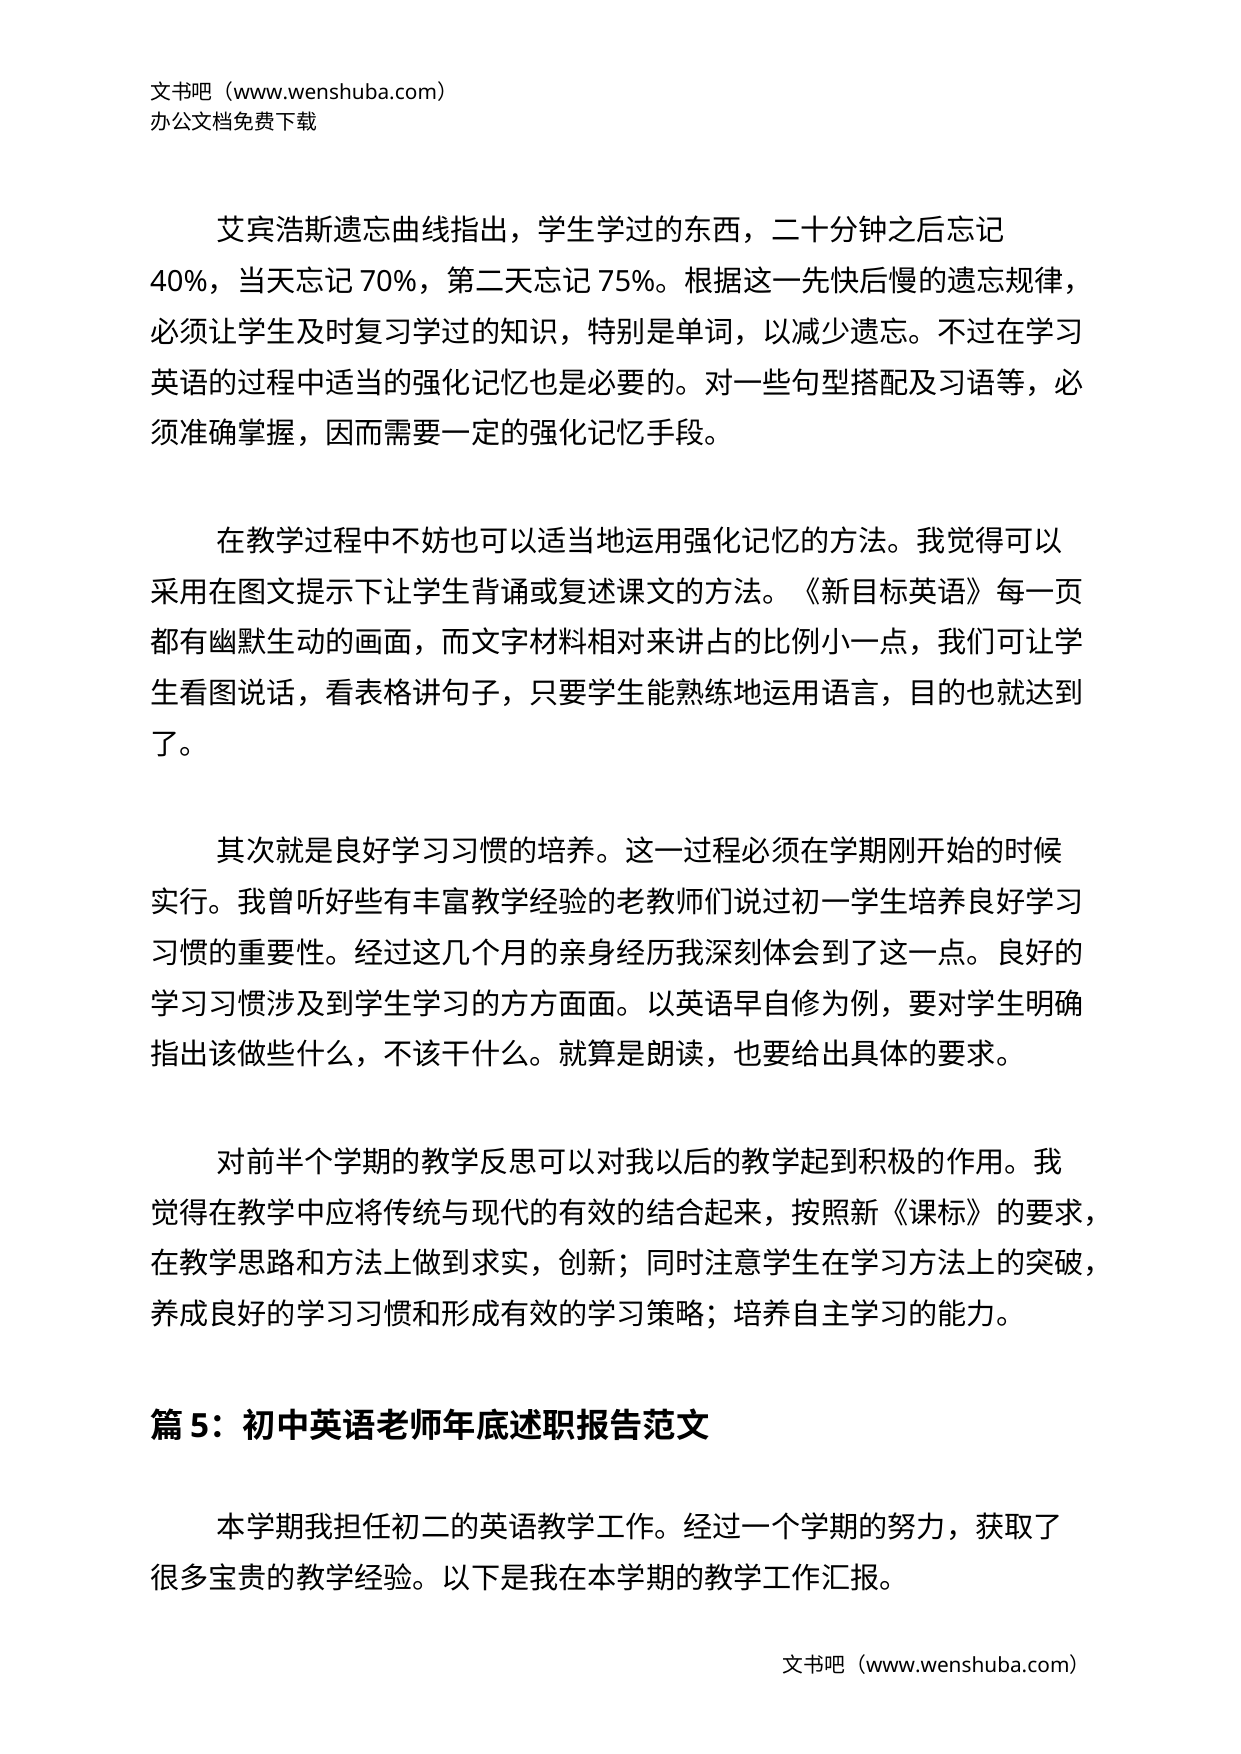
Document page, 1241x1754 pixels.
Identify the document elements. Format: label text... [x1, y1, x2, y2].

text 艾宾浩斯遗忘曲线指出，学生学过的东西，二十分钟之后忘记40%，当天忘记70%，第二天忘记75%。根据这一先快后慢的遗忘规律，必须让学生及时复习学过的知识，特别是单词，以减少遗忘。不过在学习英语的过程中适当的强化记忆也是必要的。对一些句型搭配及习语等，必须准确掌握，因而需要一定的强化记忆手段。 [150, 207, 1090, 452]
text 篇5：初中英语老师年底述职报告范文 [150, 1398, 1090, 1447]
text 本学期我担任初二的英语教学工作。经过一个学期的努力，获取了很多宝贵的教学经验。以下是我在本学期的教学工作汇报。 [150, 1504, 1090, 1597]
text 对前半个学期的教学反思可以对我以后的教学起到积极的作用。我觉得在教学中应将传统与现代的有效的结合起来，按照新《课标》的要求，在教学思路和方法上做到求实，创新；同时注意学生在学习方法上的突破，养成良好的学习习惯和形成有效的学习策略；培养自主学习的能力。 [150, 1138, 1090, 1333]
text 在教学过程中不妨也可以适当地运用强化记忆的方法。我觉得可以采用在图文提示下让学生背诵或复述课文的方法。《新目标英语》每一页都有幽默生动的画面，而文字材料相对来讲占的比例小一点，我们可让学生看图说话，看表格讲句子，只要学生能熟练地运用语言，目的也就达到了。 [150, 517, 1090, 763]
text 其次就是良好学习习惯的培养。这一过程必须在学期刚开始的时候实行。我曾听好些有丰富教学经验的老教师们说过初一学生培养良好学习习惯的重要性。经过这几个月的亲身经历我深刻体会到了这一点。良好的学习习惯涉及到学生学习的方方面面。以英语早自修为例，要对学生明确指出该做些什么，不该干什么。就算是朗读，也要给出具体的要求。 [150, 828, 1090, 1073]
